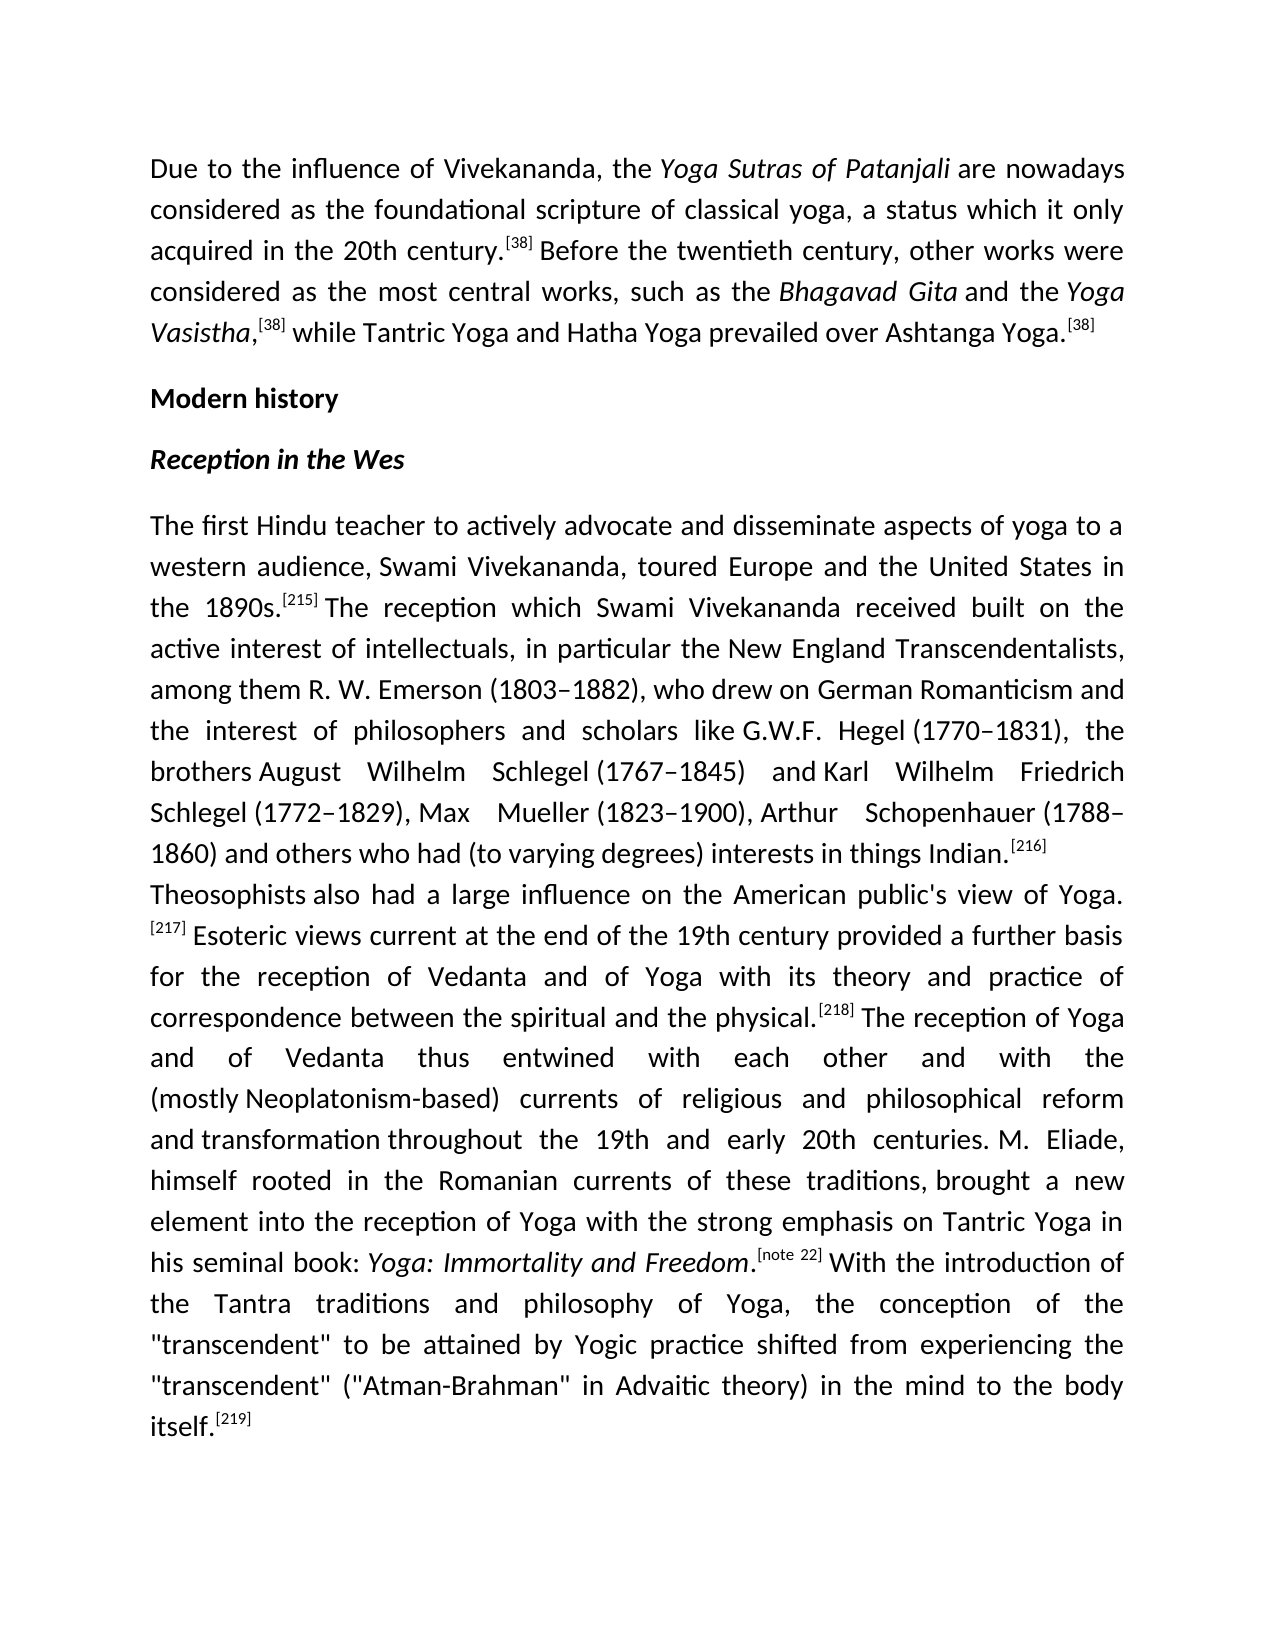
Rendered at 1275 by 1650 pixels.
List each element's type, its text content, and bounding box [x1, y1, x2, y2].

text Theosophists also had a large influence on the American public's view of Yoga.[217] Esoteric views current at the end of the 19th century provided a further basis for the reception of Vedanta and of Yoga with its theory and practice of correspondence between the spiritual and the physical.[218] The reception of Yoga and of Vedanta thus entwined with each other and with the (mostly Neoplatonism-based) currents of religious and philosophical reform and transformation throughout the 19th and early 20th centuries. M. Eliade, himself rooted in the Romanian currents of these traditions, brought a new element into the reception of Yoga with the strong emphasis on Tantric Yoga in his seminal book: Yoga: Immortality and Freedom.[note 22] With the introduction of the Tantra traditions and philosophy of Yoga, the conception of the "transcendent" to be attained by Yogic practice shifted from experiencing the "transcendent" ("Atman-Brahman" in Advaitic theory) in the mind to the body itself.[219] [150, 876, 1125, 1444]
subtitle Reception in the Wes [150, 441, 1125, 477]
text The first Hindu teacher to actively advocate and disseminate aspects of yoga to a western audience, Swami Vivekananda, toured Europe and the United States in the 1890s.[215] The reception which Swami Vivekananda received built on the active interest of intellectuals, in particular the New England Transcendentalists, among them R. W. Emerson (1803–1882), who drew on German Romanticism and the interest of philosophers and scholars like G.W.F. Hegel (1770–1831), the brothers August Wilhelm Schlegel (1767–1845) and Karl Wilhelm Friedrich Schlegel (1772–1829), Max Mueller (1823–1900), Arthur Schopenhauer (1788–1860) and others who had (to varying degrees) interests in things Indian.[216] [150, 507, 1125, 871]
subtitle Modern history [150, 380, 1125, 415]
text Due to the influence of Vivekananda, the Yoga Sutras of Patanjali are nowadays considered as the foundational scripture of classical yoga, a status which it only acquired in the 20th century.[38] Before the twentieth century, other works were considered as the most central works, such as the Bhagavad Gita and the Yoga Vasistha,[38] while Tantric Yoga and Hatha Yoga prevailed over Ashtanga Yoga.[38] [150, 150, 1125, 349]
